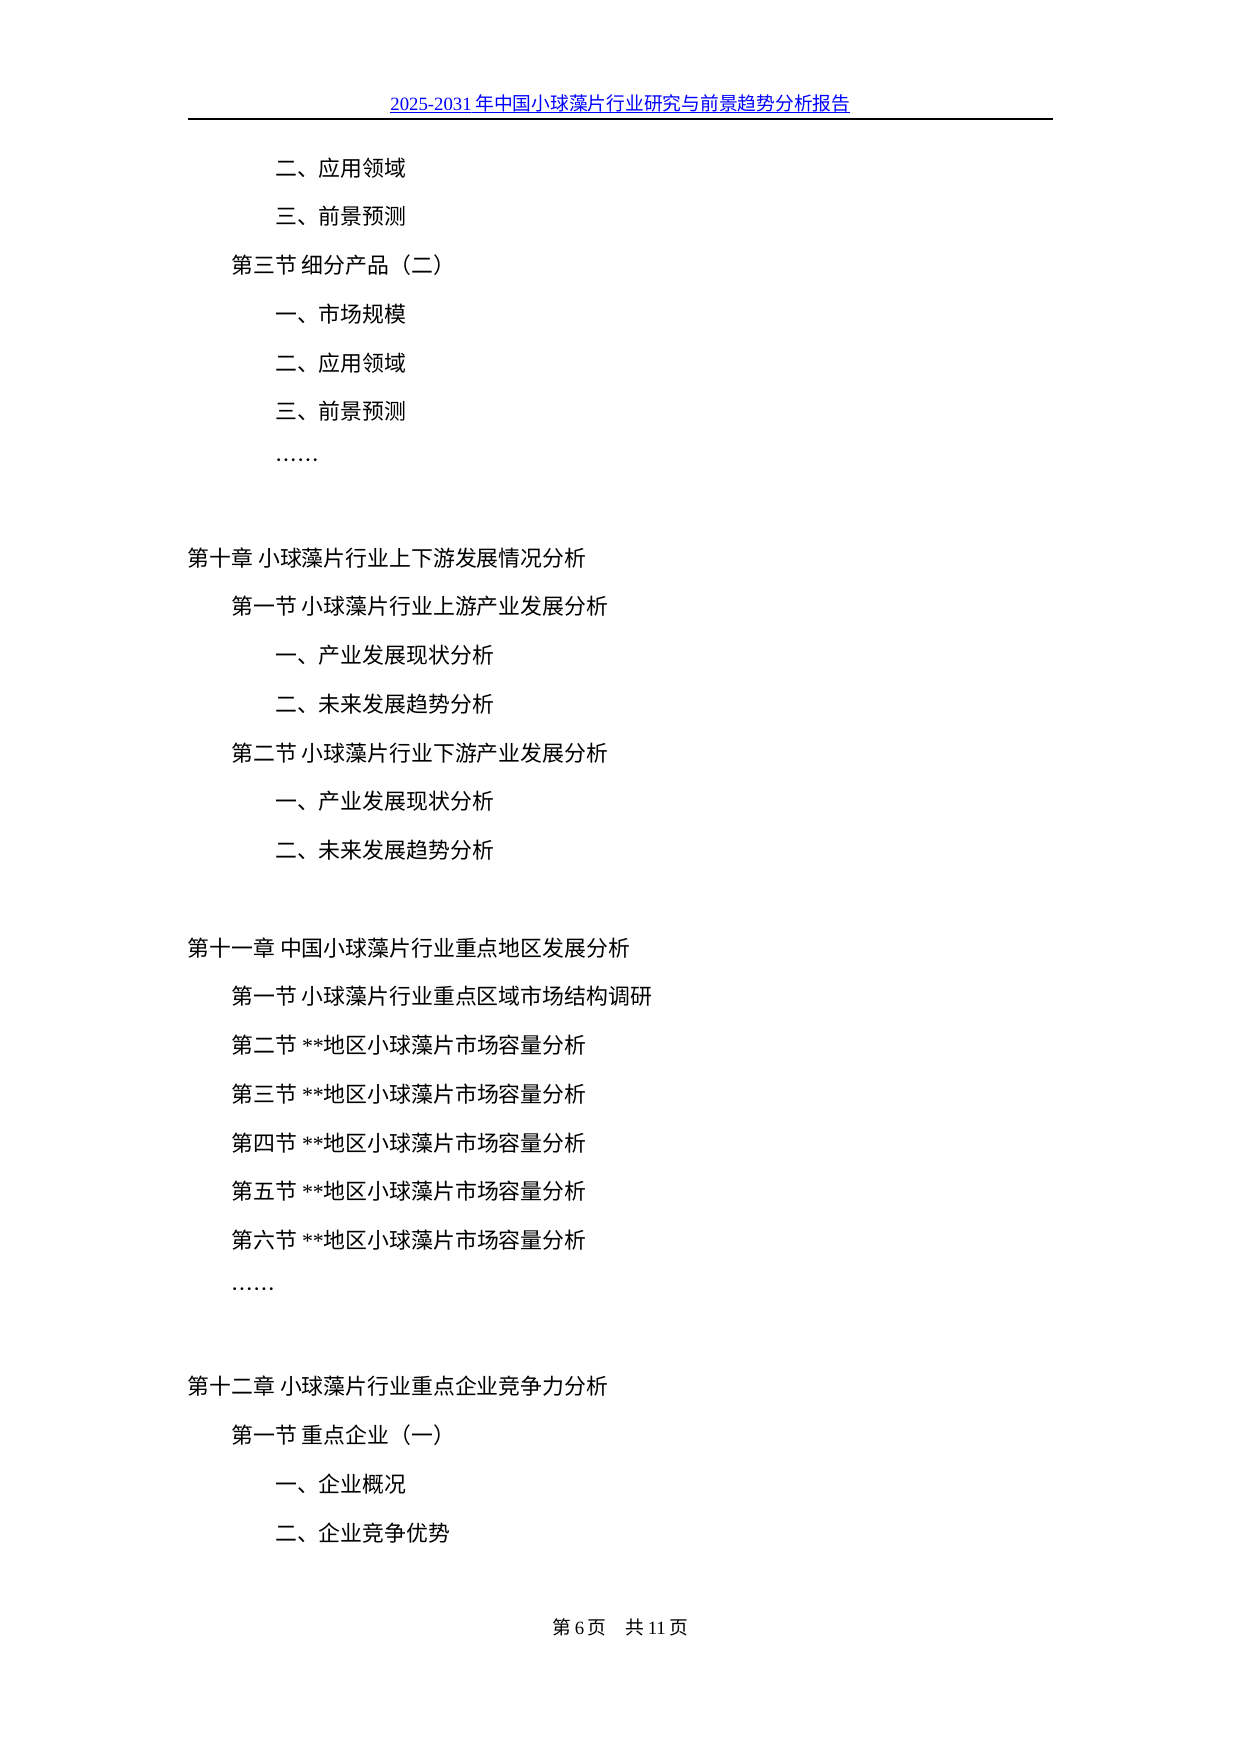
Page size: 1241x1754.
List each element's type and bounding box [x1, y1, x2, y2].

text [187, 150, 1053, 1548]
